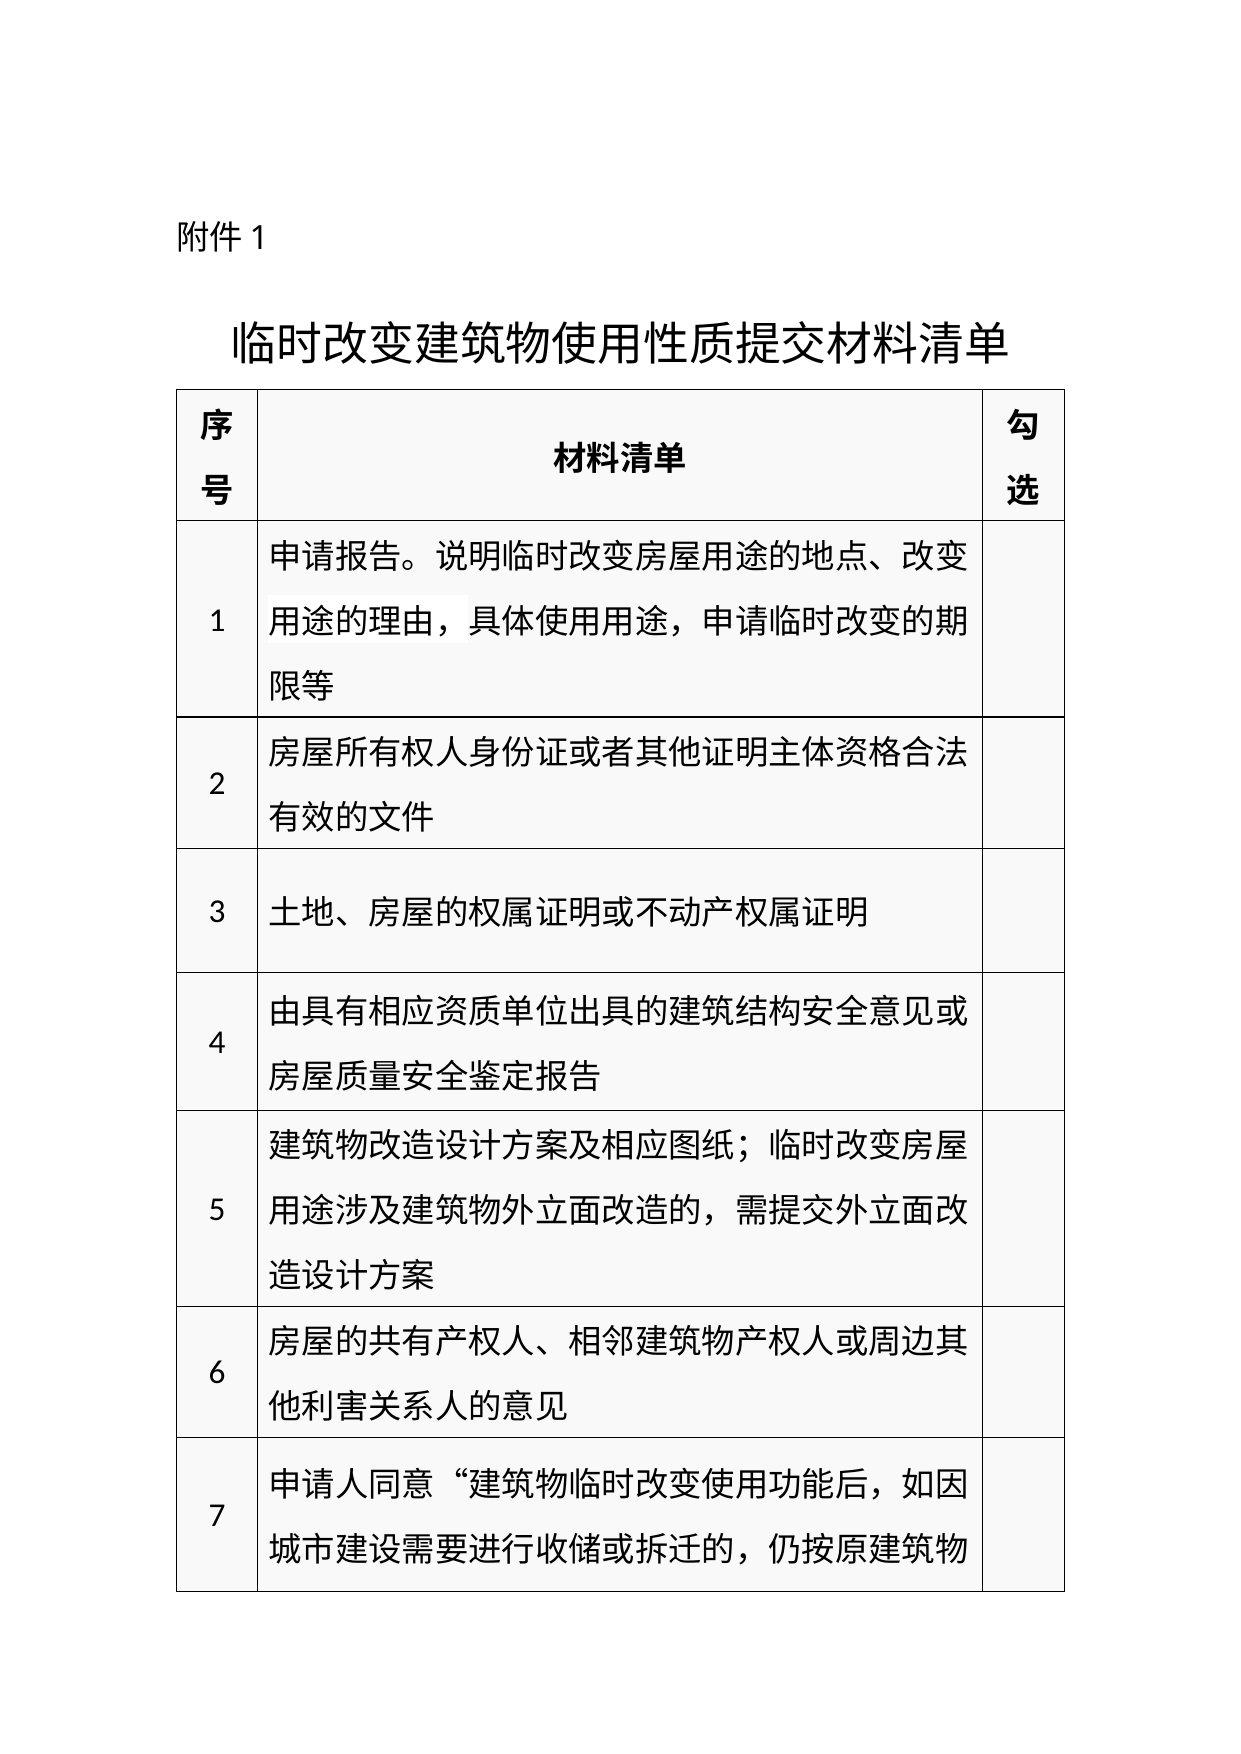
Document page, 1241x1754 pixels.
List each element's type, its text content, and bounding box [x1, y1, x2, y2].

table_cell [983, 521, 1064, 716]
table_cell 申请报告。说明临时改变房屋用途的地点、改变用途的理由，具体使用用途，申请临时改变的期限等 [258, 521, 982, 716]
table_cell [258, 1438, 982, 1591]
table_cell 6 [177, 1307, 257, 1437]
table_cell 2 [177, 718, 257, 847]
table_cell 1 [177, 521, 257, 716]
text 临时改变建筑物使用性质提交材料清单 [176, 292, 1064, 389]
table_cell [983, 718, 1064, 847]
table_cell 3 [177, 849, 257, 972]
table_cell [983, 1438, 1064, 1591]
table_cell 房屋所有权人身份证或者其他证明主体资格合法有效的文件 [258, 718, 982, 847]
table_cell 7 [177, 1438, 257, 1591]
table_cell 5 [177, 1111, 257, 1306]
table_header 序号 [177, 390, 257, 520]
table_cell [983, 973, 1064, 1109]
table_cell [983, 1307, 1064, 1437]
table_header 材料清单 [258, 390, 982, 520]
table_header 勾选 [983, 390, 1064, 520]
table_cell [983, 1111, 1064, 1306]
table_cell 房屋的共有产权人、相邻建筑物产权人或周边其他利害关系人的意见 [258, 1307, 982, 1437]
table_cell 建筑物改造设计方案及相应图纸；临时改变房屋用途涉及建筑物外立面改造的，需提交外立面改造设计方案 [258, 1111, 982, 1306]
table_cell 4 [177, 973, 257, 1109]
table_cell 土地、房屋的权属证明或不动产权属证明 [258, 849, 982, 972]
text 附件1 [176, 211, 1064, 259]
table_cell 由具有相应资质单位出具的建筑结构安全意见或房屋质量安全鉴定报告 [258, 973, 982, 1109]
table_cell [983, 849, 1064, 972]
